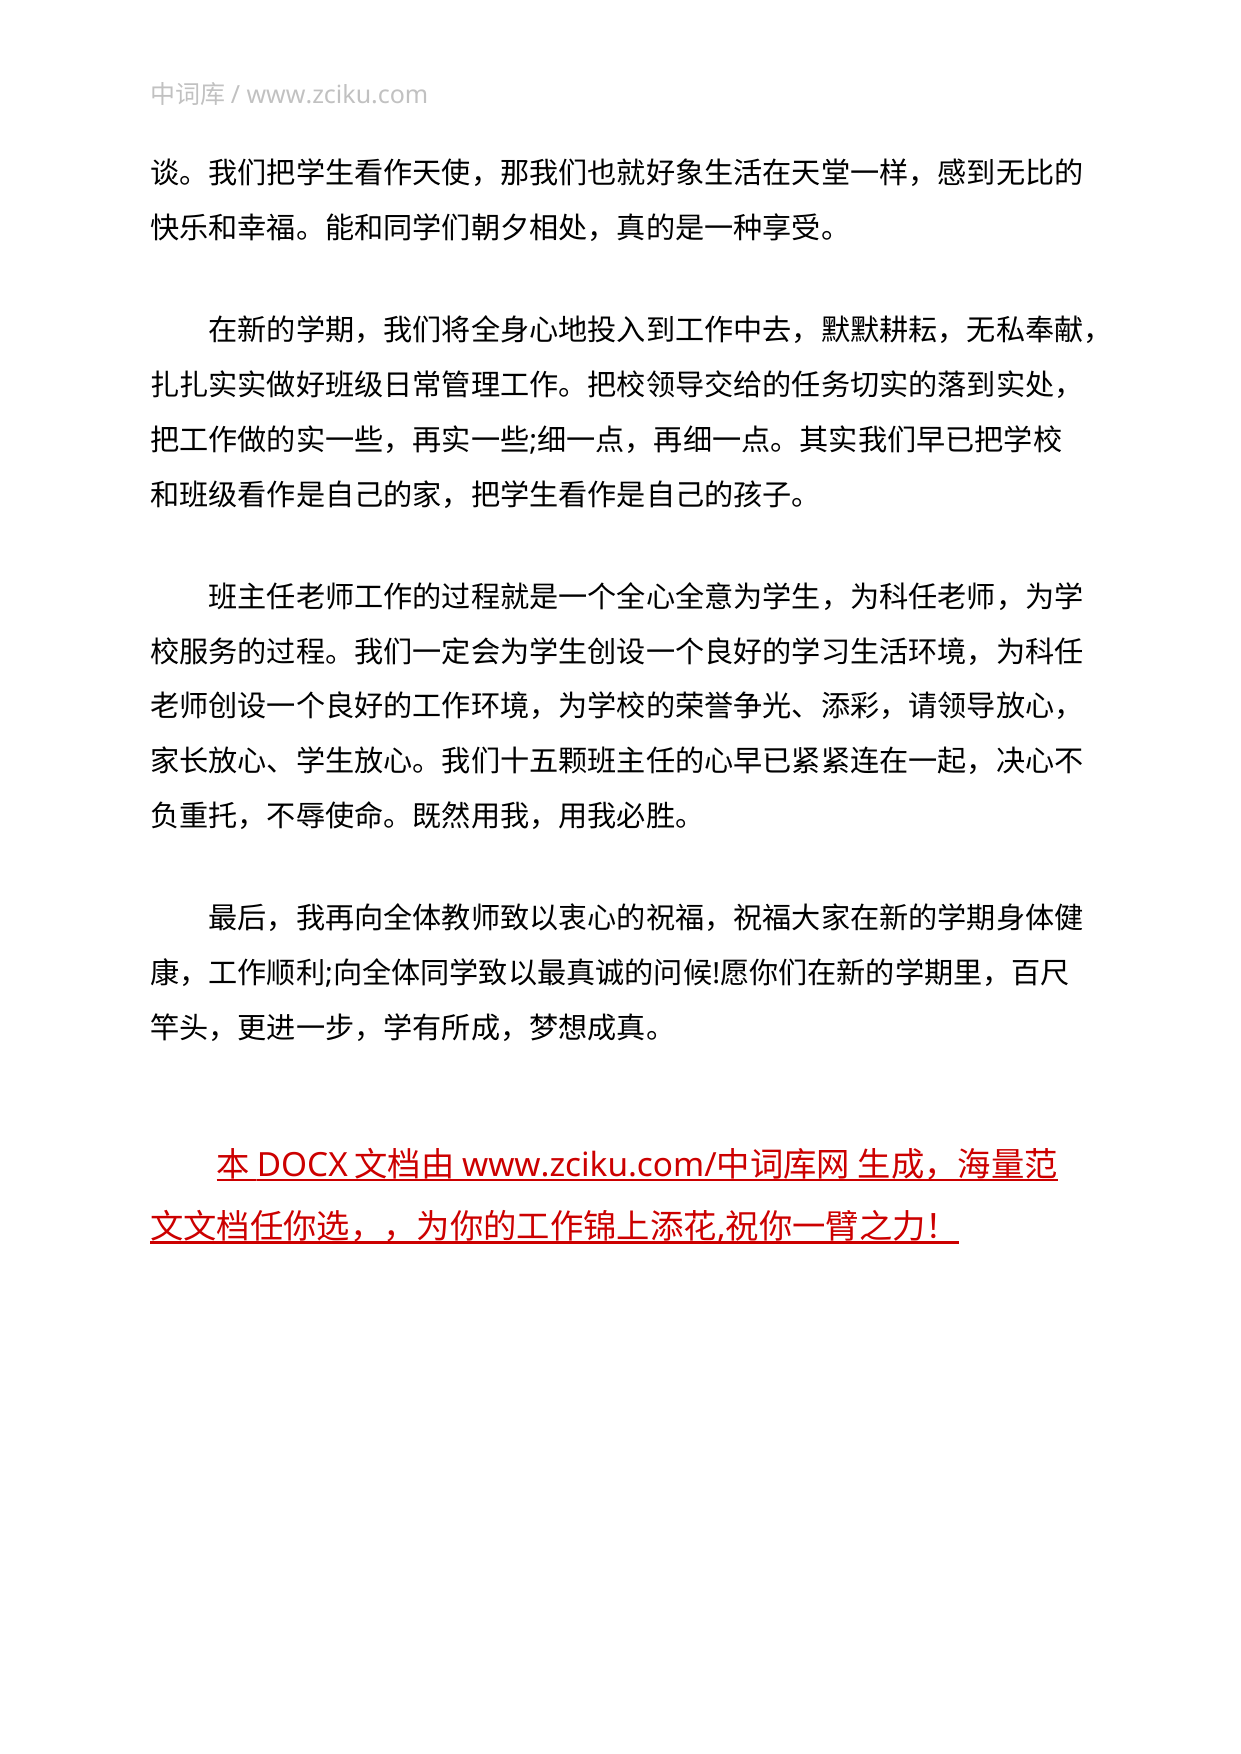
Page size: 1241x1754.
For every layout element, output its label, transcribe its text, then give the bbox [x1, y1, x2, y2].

text 班主任老师工作的过程就是一个全心全意为学生，为科任老师，为学校服务的过程。我们一定会为学生创设一个良好的学习生活环境，为科任老师创设一个良好的工作环境，为学校的荣誉争光、添彩，请领导放心，家长放心、学生放心。我们十五颗班主任的心早已紧紧连在一起，决心不负重托，不辱使命。既然用我，用我必胜。 [150, 573, 1090, 835]
text 最后，我再向全体教师致以衷心的祝福，祝福大家在新的学期身体健康，工作顺利;向全体同学致以最真诚的问候!愿你们在新的学期里，百尺竿头，更进一步，学有所成，梦想成真。 [150, 894, 1090, 1047]
text 在新的学期，我们将全身心地投入到工作中去，默默耕耘，无私奉献，扎扎实实做好班级日常管理工作。把校领导交给的任务切实的落到实处，把工作做的实一些，再实一些;细一点，再细一点。其实我们早已把学校和班级看作是自己的家，把学生看作是自己的孩子。 [150, 307, 1090, 514]
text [150, 150, 1090, 247]
text 本DOCX文档由 www.zciku.com/中词库网 生成，海量范文文档任你选，，为你的工作锦上添花,祝你一臂之力！ [150, 1137, 1090, 1249]
